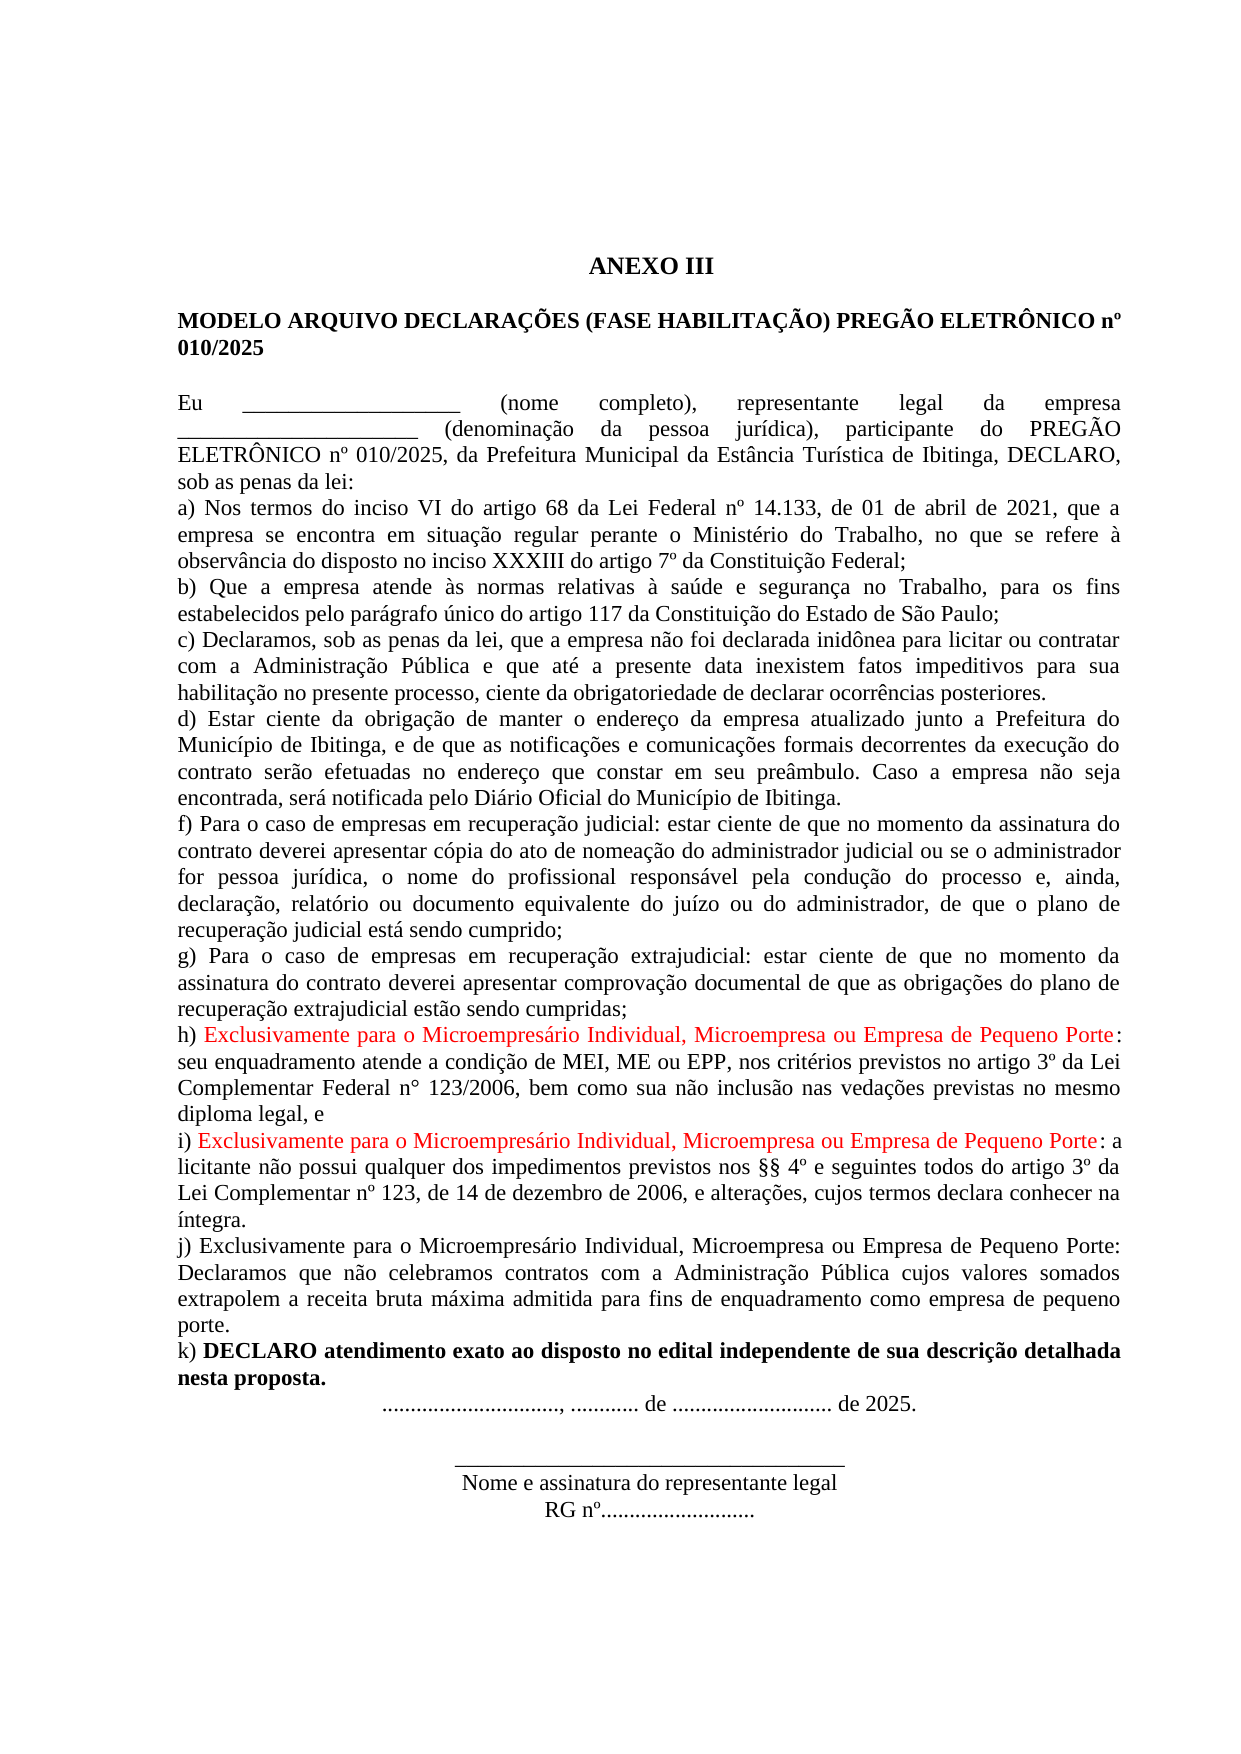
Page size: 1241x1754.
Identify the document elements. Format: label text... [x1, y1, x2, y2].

text j) Exclusivamente para o Microempresário Individual, Microempresa ou Empresa de Pequeno Porte: Declaramos que não celebramos contratos com a Administração Pública cujos valores somados extrapolem a receita bruta máxima admitida para fins de enquadramento como empresa de pequeno porte. [177, 1232, 1122, 1338]
text Nome e assinatura do representante legal [177, 1469, 1122, 1496]
text __________________________________ [177, 1443, 1122, 1469]
text h) Exclusivamente para o Microempresário Individual, Microempresa ou Empresa de Pequeno Porte: seu enquadramento atende a condição de MEI, ME ou EPP, nos critérios previstos no artigo 3º da Lei Complementar Federal n° 123/2006, bem como sua não inclusão nas vedações previstas no mesmo diploma legal, e [177, 1021, 1122, 1127]
text f) Para o caso de empresas em recuperação judicial: estar ciente de que no momento da assinatura do contrato deverei apresentar cópia do ato de nomeação do administrador judicial ou se o administrador for pessoa jurídica, o nome do profissional responsável pela condução do processo e, ainda, declaração, relatório ou documento equivalente do juízo ou do administrador, de que o plano de recuperação judicial está sendo cumprido; [177, 811, 1122, 942]
text d) Estar ciente da obrigação de manter o endereço da empresa atualizado junto a Prefeitura do Município de Ibitinga, e de que as notificações e comunicações formais decorrentes da execução do contrato serão efetuadas no endereço que constar em seu preâmbulo. Caso a empresa não seja encontrada, será notificada pelo Diário Oficial do Município de Ibitinga. [177, 705, 1122, 811]
text k) DECLARO atendimento exato ao disposto no edital independente de sua descrição detalhada nesta proposta. [177, 1338, 1122, 1390]
text ..............................., ............ de ............................ de 2025. [177, 1390, 1122, 1417]
text b) Que a empresa atende às normas relativas à saúde e segurança no Trabalho, para os fins estabelecidos pelo parágrafo único do artigo 117 da Constituição do Estado de São Paulo; [177, 573, 1122, 626]
text ANEXO III [177, 251, 1125, 280]
text Eu ___________________ (nome completo), representante legal da empresa _____________________ (denominação da pessoa jurídica), participante do PREGÃO ELETRÔNICO nº 010/2025, da Prefeitura Municipal da Estância Turística de Ibitinga, DECLARO, sob as penas da lei: [177, 389, 1122, 494]
text a) Nos termos do inciso VI do artigo 68 da Lei Federal nº 14.133, de 01 de abril de 2021, que a empresa se encontra em situação regular perante o Ministério do Trabalho, no que se refere à observância do disposto no inciso XXXIII do artigo 7º da Constituição Federal; [177, 494, 1122, 573]
text MODELO ARQUIVO DECLARAÇÕES (FASE HABILITAÇÃO) PREGÃO ELETRÔNICO nº 010/2025 [177, 307, 1122, 360]
text c) Declaramos, sob as penas da lei, que a empresa não foi declarada inidônea para licitar ou contratar com a Administração Pública e que até a presente data inexistem fatos impeditivos para sua habilitação no presente processo, ciente da obrigatoriedade de declarar ocorrências posteriores. [177, 626, 1122, 705]
text i) Exclusivamente para o Microempresário Individual, Microempresa ou Empresa de Pequeno Porte: a licitante não possui qualquer dos impedimentos previstos nos §§ 4º e seguintes todos do artigo 3º da Lei Complementar nº 123, de 14 de dezembro de 2006, e alterações, cujos termos declara conhecer na íntegra. [177, 1127, 1122, 1232]
text RG nº........................... [177, 1496, 1122, 1522]
text g) Para o caso de empresas em recuperação extrajudicial: estar ciente de que no momento da assinatura do contrato deverei apresentar comprovação documental de que as obrigações do plano de recuperação extrajudicial estão sendo cumpridas; [177, 942, 1122, 1021]
